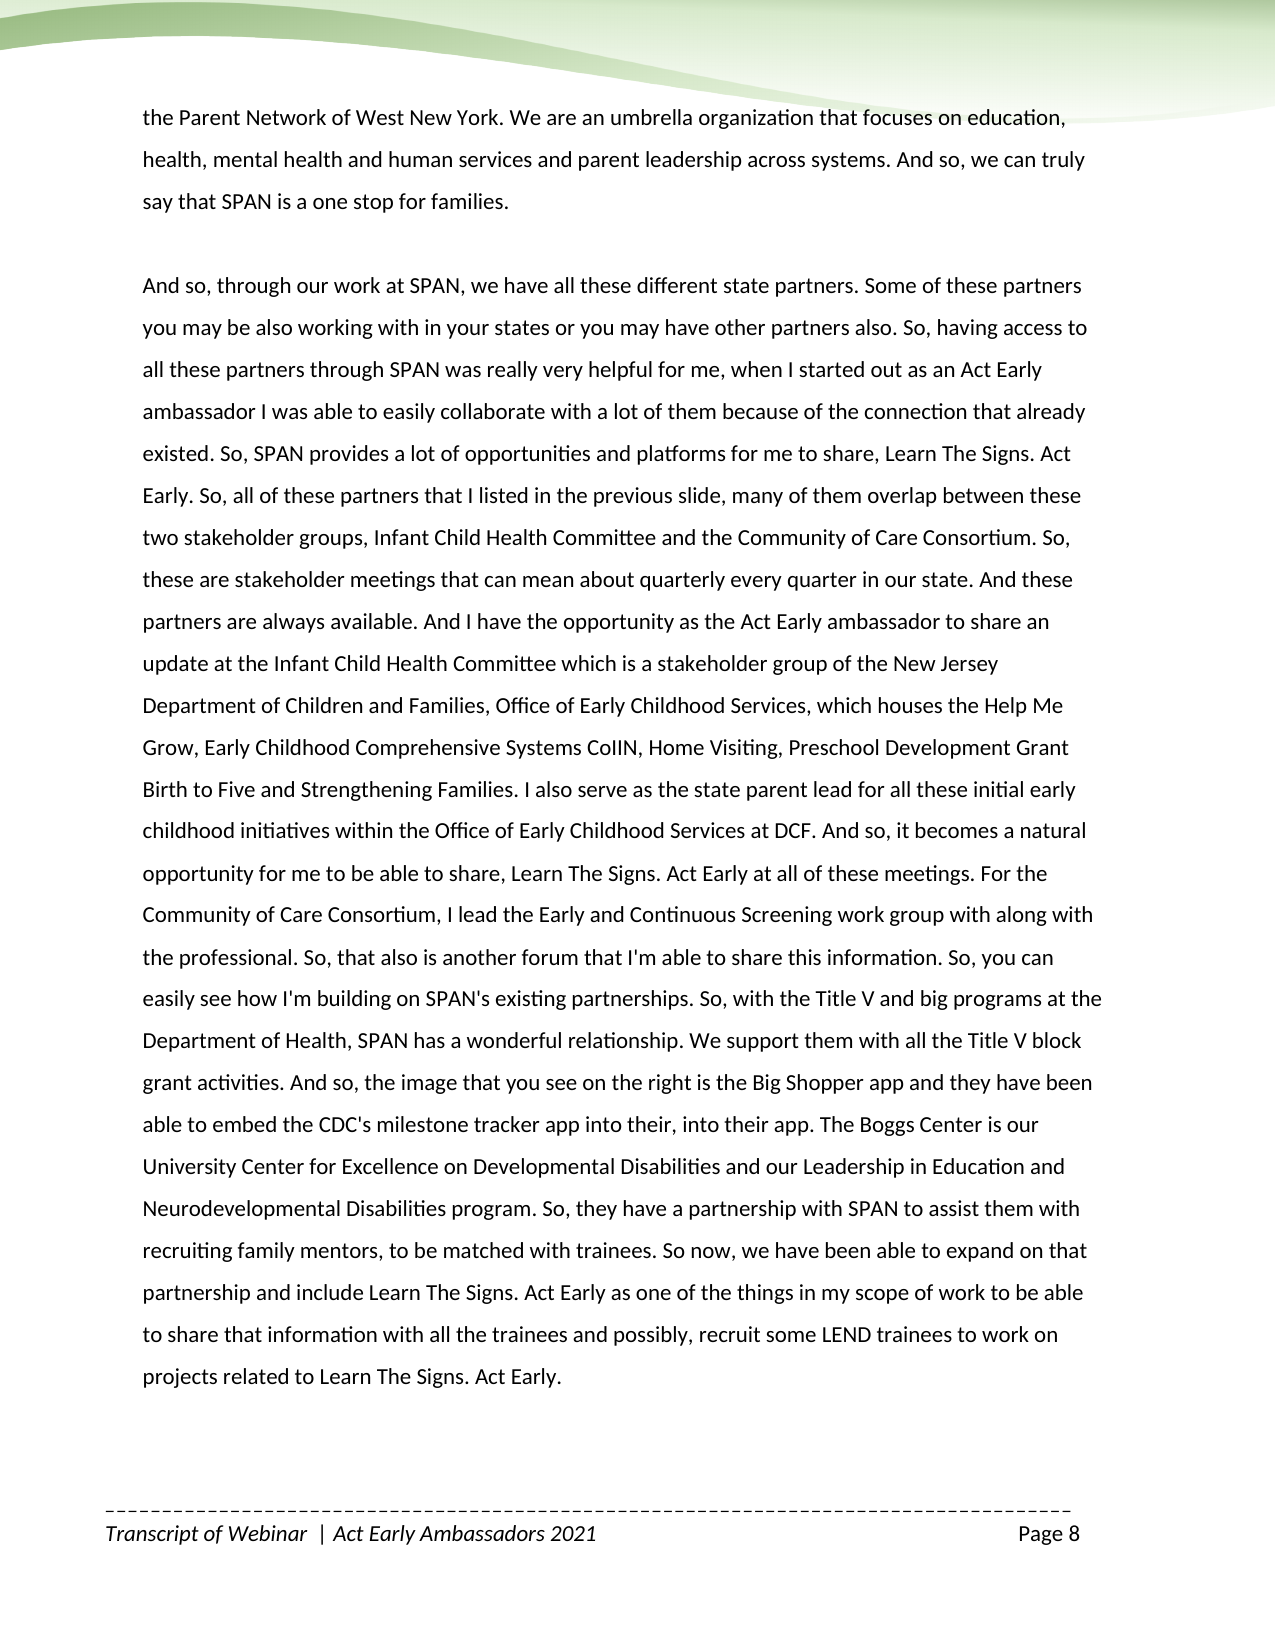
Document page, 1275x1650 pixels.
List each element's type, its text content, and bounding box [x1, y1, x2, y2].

text And so, through our work at SPAN, we have all these different state partners. Some of these partners you may be also working with in your states or you may have other partners also. So, having access to all these partners through SPAN was really very helpful for me, when I started out as an Act Early ambassador I was able to easily collaborate with a lot of them because of the connection that already existed. So, SPAN provides a lot of opportunities and platforms for me to share, Learn The Signs. Act Early. So, all of these partners that I listed in the previous slide, many of them overlap between these two stakeholder groups, Infant Child Health Committee and the Community of Care Consortium. So, these are stakeholder meetings that can mean about quarterly every quarter in our state. And these partners are always available. And I have the opportunity as the Act Early ambassador to share an update at the Infant Child Health Committee which is a stakeholder group of the New Jersey Department of Children and Families, Office of Early Childhood Services, which houses the Help Me Grow, Early Childhood Comprehensive Systems CoIIN, Home Visiting, Preschool Development Grant Birth to Five and Strengthening Families. I also serve as the state parent lead for all these initial early childhood initiatives within the Office of Early Childhood Services at DCF. And so, it becomes a natural opportunity for me to be able to share, Learn The Signs. Act Early at all of these meetings. For the Community of Care Consortium, I lead the Early and Continuous Screening work group with along with the professional. So, that also is another forum that I'm able to share this information. So, you can easily see how I'm building on SPAN's existing partnerships. So, with the Title V and big programs at the Department of Health, SPAN has a wonderful relationship. We support them with all the Title V block grant activities. And so, the image that you see on the right is the Big Shopper app and they have been able to embed the CDC's milestone tracker app into their, into their app. The Boggs Center is our University Center for Excellence on Developmental Disabilities and our Leadership in Education and Neurodevelopmental Disabilities program. So, they have a partnership with SPAN to assist them with recruiting family mentors, to be matched with trainees. So now, we have been able to expand on that partnership and include Learn The Signs. Act Early as one of the things in my scope of work to be able to share that information with all the trainees and possibly, recruit some LEND trainees to work on projects related to Learn The Signs. Act Early. [142, 271, 1108, 1390]
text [142, 103, 1108, 215]
picture [0, 0, 1275, 129]
